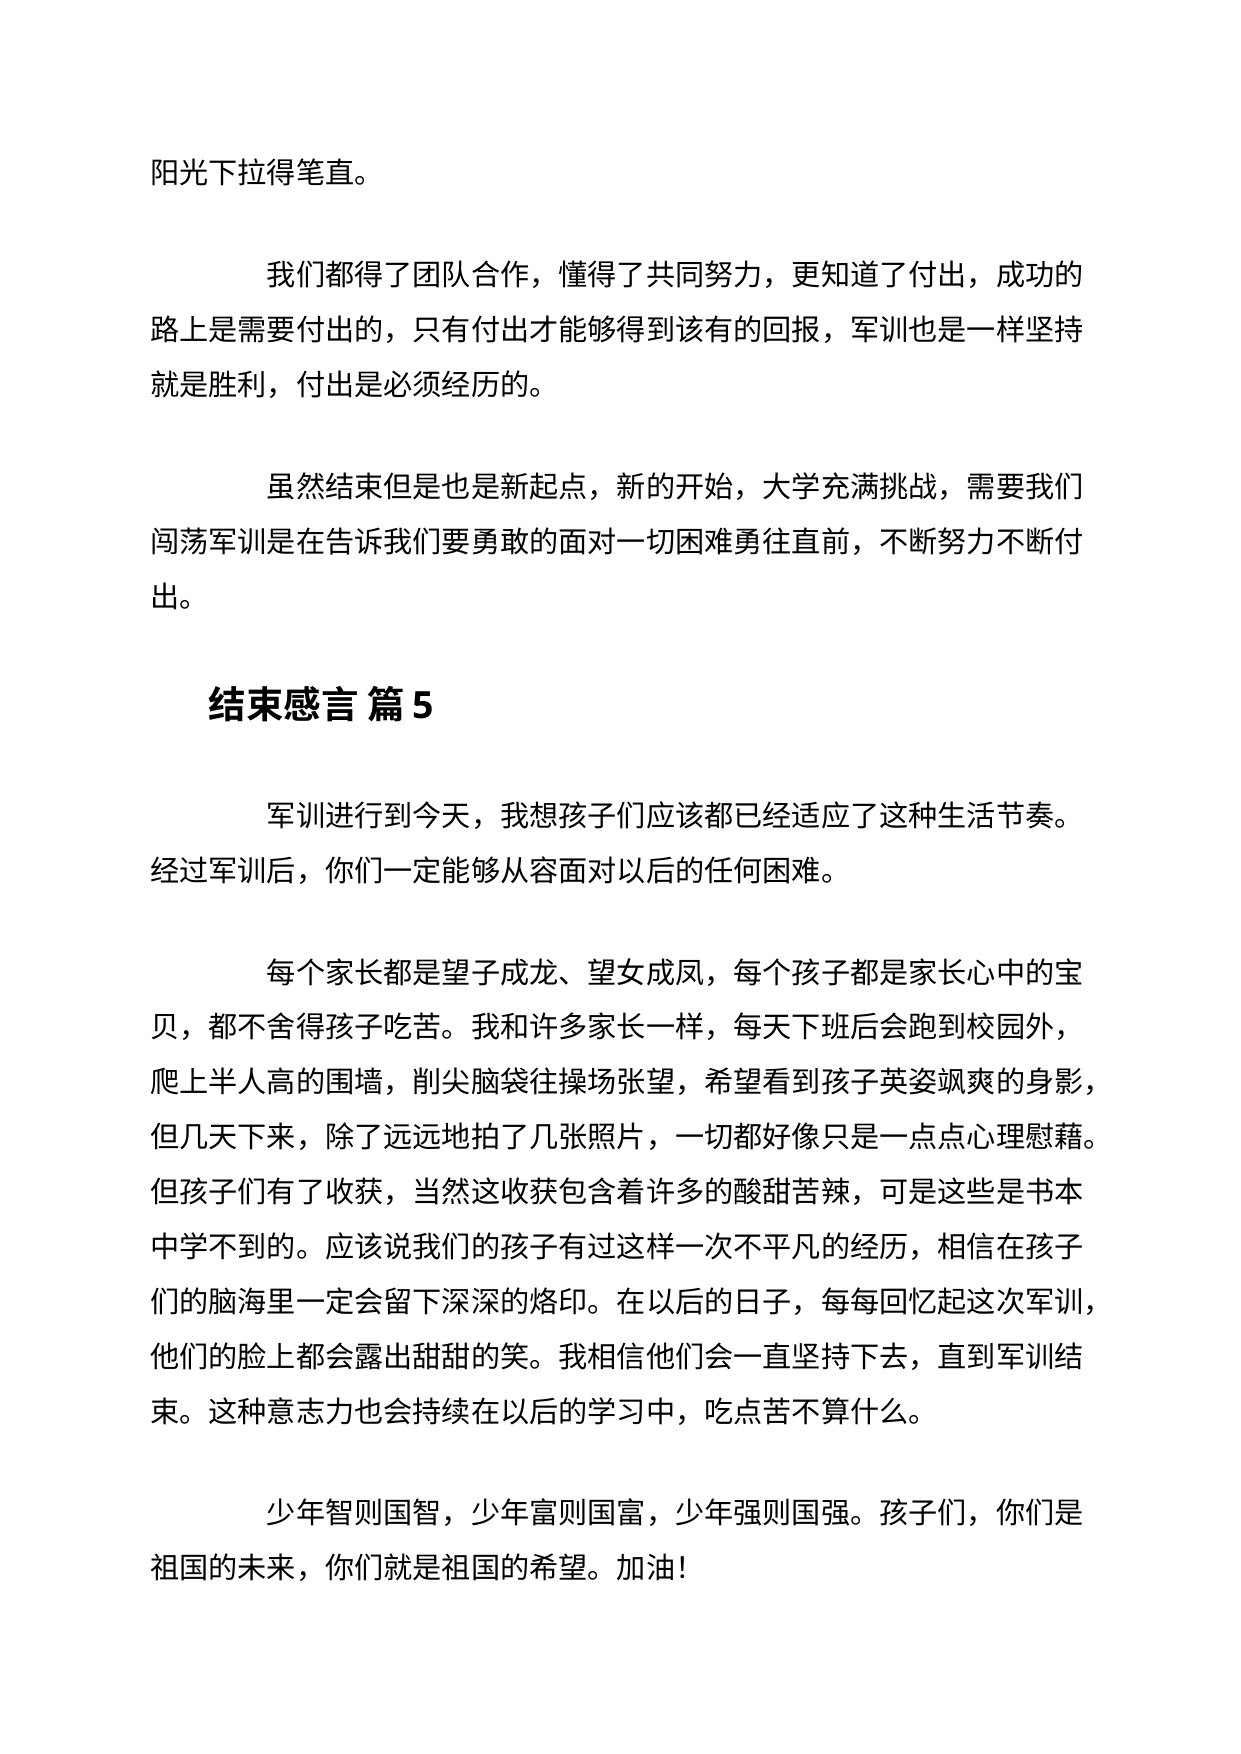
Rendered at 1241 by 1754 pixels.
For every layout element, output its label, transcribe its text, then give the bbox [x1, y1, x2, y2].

text 虽然结束但是也是新起点，新的开始，大学充满挑战，需要我们闯荡军训是在告诉我们要勇敢的面对一切困难勇往直前，不断努力不断付出。 [150, 463, 1090, 615]
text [150, 150, 1090, 192]
text 每个家长都是望子成龙、望女成凤，每个孩子都是家长心中的宝贝，都不舍得孩子吃苦。我和许多家长一样，每天下班后会跑到校园外，爬上半人高的围墙，削尖脑袋往操场张望，希望看到孩子英姿飒爽的身影，但几天下来，除了远远地拍了几张照片，一切都好像只是一点点心理慰藉。但孩子们有了收获，当然这收获包含着许多的酸甜苦辣，可是这些是书本中学不到的。应该说我们的孩子有过这样一次不平凡的经历，相信在孩子们的脑海里一定会留下深深的烙印。在以后的日子，每每回忆起这次军训，他们的脸上都会露出甜甜的笑。我相信他们会一直坚持下去，直到军训结束。这种意志力也会持续在以后的学习中，吃点苦不算什么。 [150, 949, 1090, 1431]
text 结束感言 篇5 [150, 675, 1090, 729]
text 我们都得了团队合作，懂得了共同努力，更知道了付出，成功的路上是需要付出的，只有付出才能够得到该有的回报，军训也是一样坚持就是胜利，付出是必须经历的。 [150, 252, 1090, 404]
text 军训进行到今天，我想孩子们应该都已经适应了这种生活节奏。经过军训后，你们一定能够从容面对以后的任何困难。 [150, 792, 1090, 890]
text 少年智则国智，少年富则国富，少年强则国强。孩子们，你们是祖国的未来，你们就是祖国的希望。加油！ [150, 1490, 1090, 1587]
